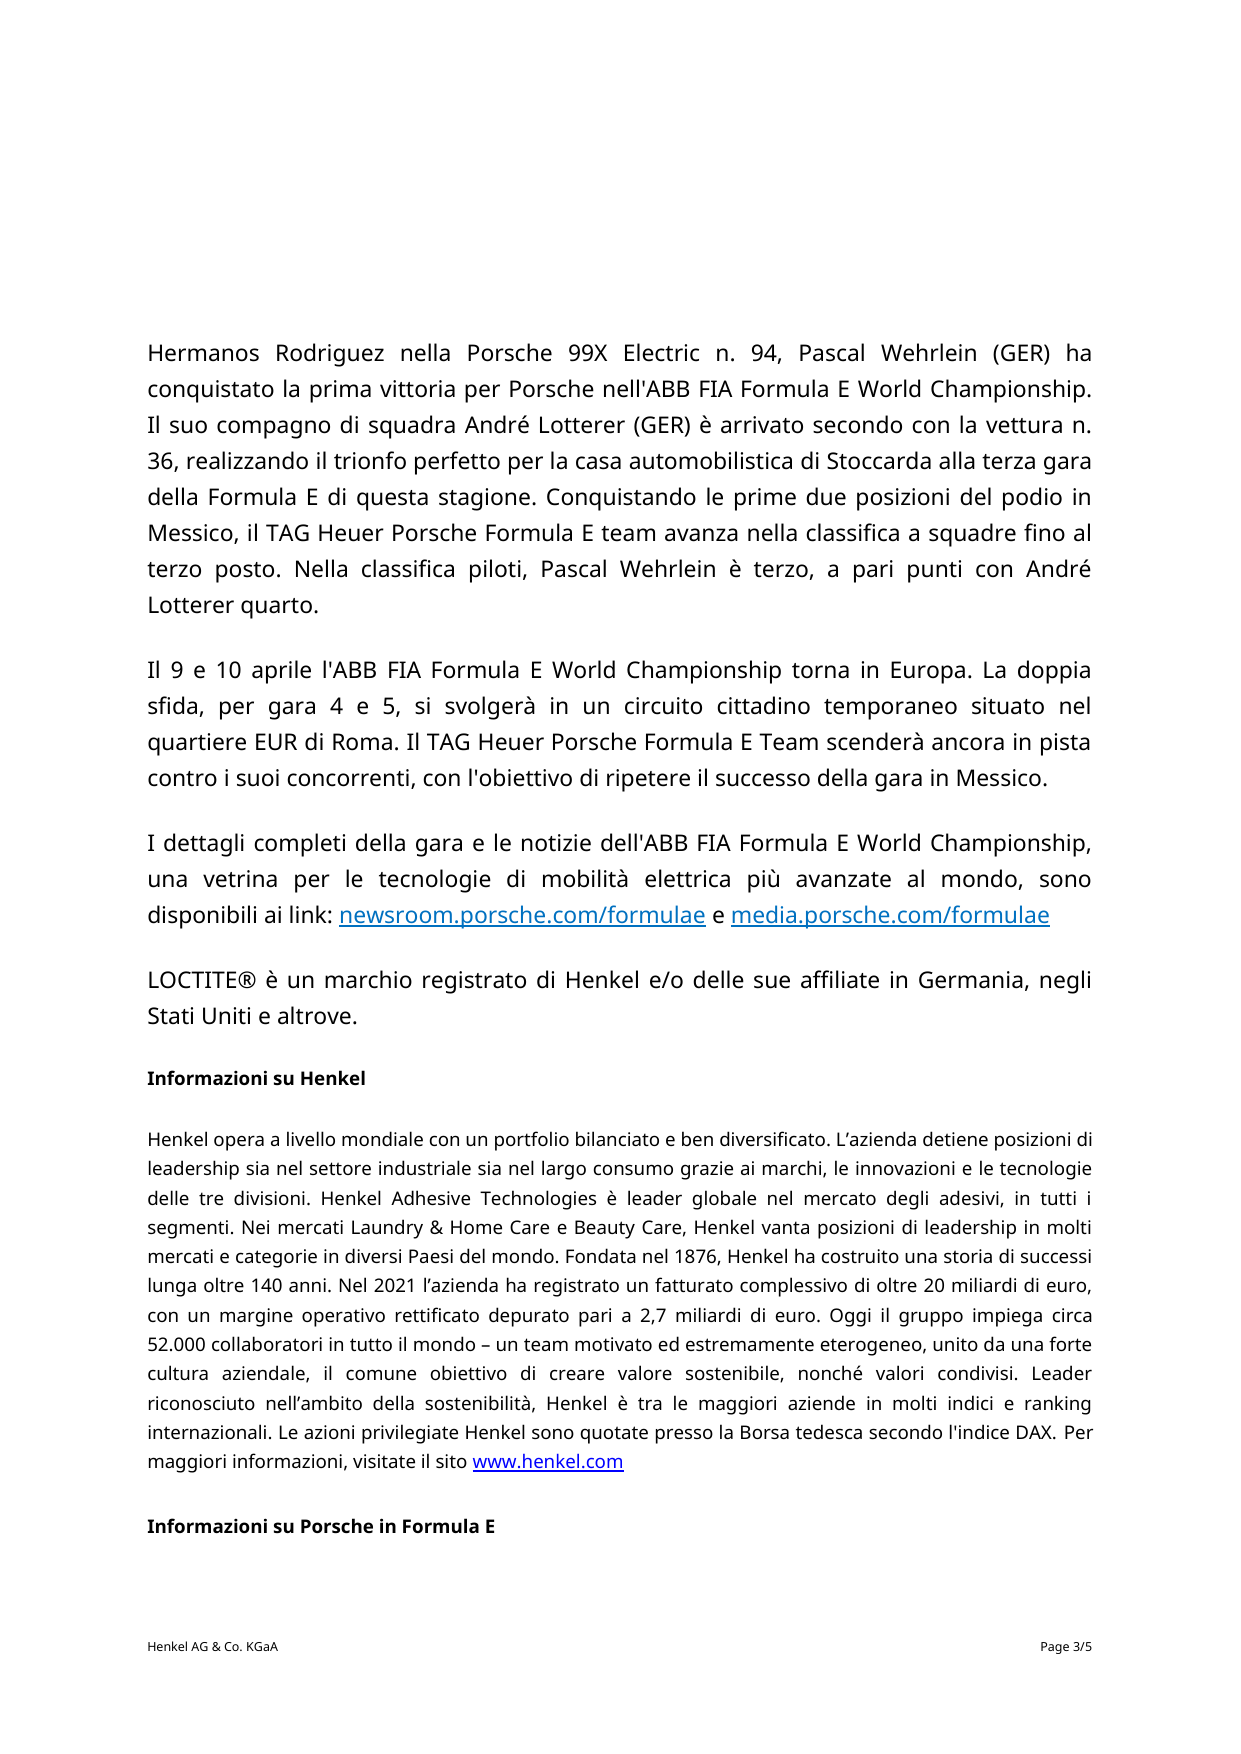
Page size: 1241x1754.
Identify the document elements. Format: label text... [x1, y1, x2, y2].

text Informazioni su Porsche in Formula E [147, 1513, 1093, 1539]
text Informazioni su Henkel [147, 1065, 1093, 1090]
text Il 9 e 10 aprile l'ABB FIA Formula E World Championship torna in Europa. La doppia sfida, per gara 4 e 5, si svolgerà in un circuito cittadino temporaneo situato nel quartiere EUR di Roma. Il TAG Heuer Porsche Formula E Team scenderà ancora in pista contro i suoi concorrenti, con l'obiettivo di ripetere il successo della gara in Messico. [147, 654, 1093, 793]
text LOCTITE® è un marchio registrato di Henkel e/o delle sue affiliate in Germania, negli Stati Uniti e altrove. [147, 964, 1093, 1031]
text Henkel opera a livello mondiale con un portfolio bilanciato e ben diversificato. L’azienda detiene posizioni di leadership sia nel settore industriale sia nel largo consumo grazie ai marchi, le innovazioni e le tecnologie delle tre divisioni. Henkel Adhesive Technologies è leader globale nel mercato degli adesivi, in tutti i segmenti. Nei mercati Laundry & Home Care e Beauty Care, Henkel vanta posizioni di leadership in molti mercati e categorie in diversi Paesi del mondo. Fondata nel 1876, Henkel ha costruito una storia di successi lunga oltre 140 anni. Nel 2021 l’azienda ha registrato un fatturato complessivo di oltre 20 miliardi di euro, con un margine operativo rettificato depurato pari a 2,7 miliardi di euro. Oggi il gruppo impiega circa 52.000 collaboratori in tutto il mondo – un team motivato ed estremamente eterogeneo, unito da una forte cultura aziendale, il comune obiettivo di creare valore sostenibile, nonché valori condivisi. Leader riconosciuto nell’ambito della sostenibilità, Henkel è tra le maggiori aziende in molti indici e ranking internazionali. Le azioni privilegiate Henkel sono quotate presso la Borsa tedesca secondo l'indice DAX. Per maggiori informazioni, visitate il sito www.henkel.com [147, 1126, 1093, 1474]
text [147, 337, 1093, 620]
text I dettagli completi della gara e le notizie dell'ABB FIA Formula E World Championship, una vetrina per le tecnologie di mobilità elettrica più avanzate al mondo, sono disponibili ai link: newsroom.porsche.com/formulae e media.porsche.com/formulae [147, 827, 1093, 930]
